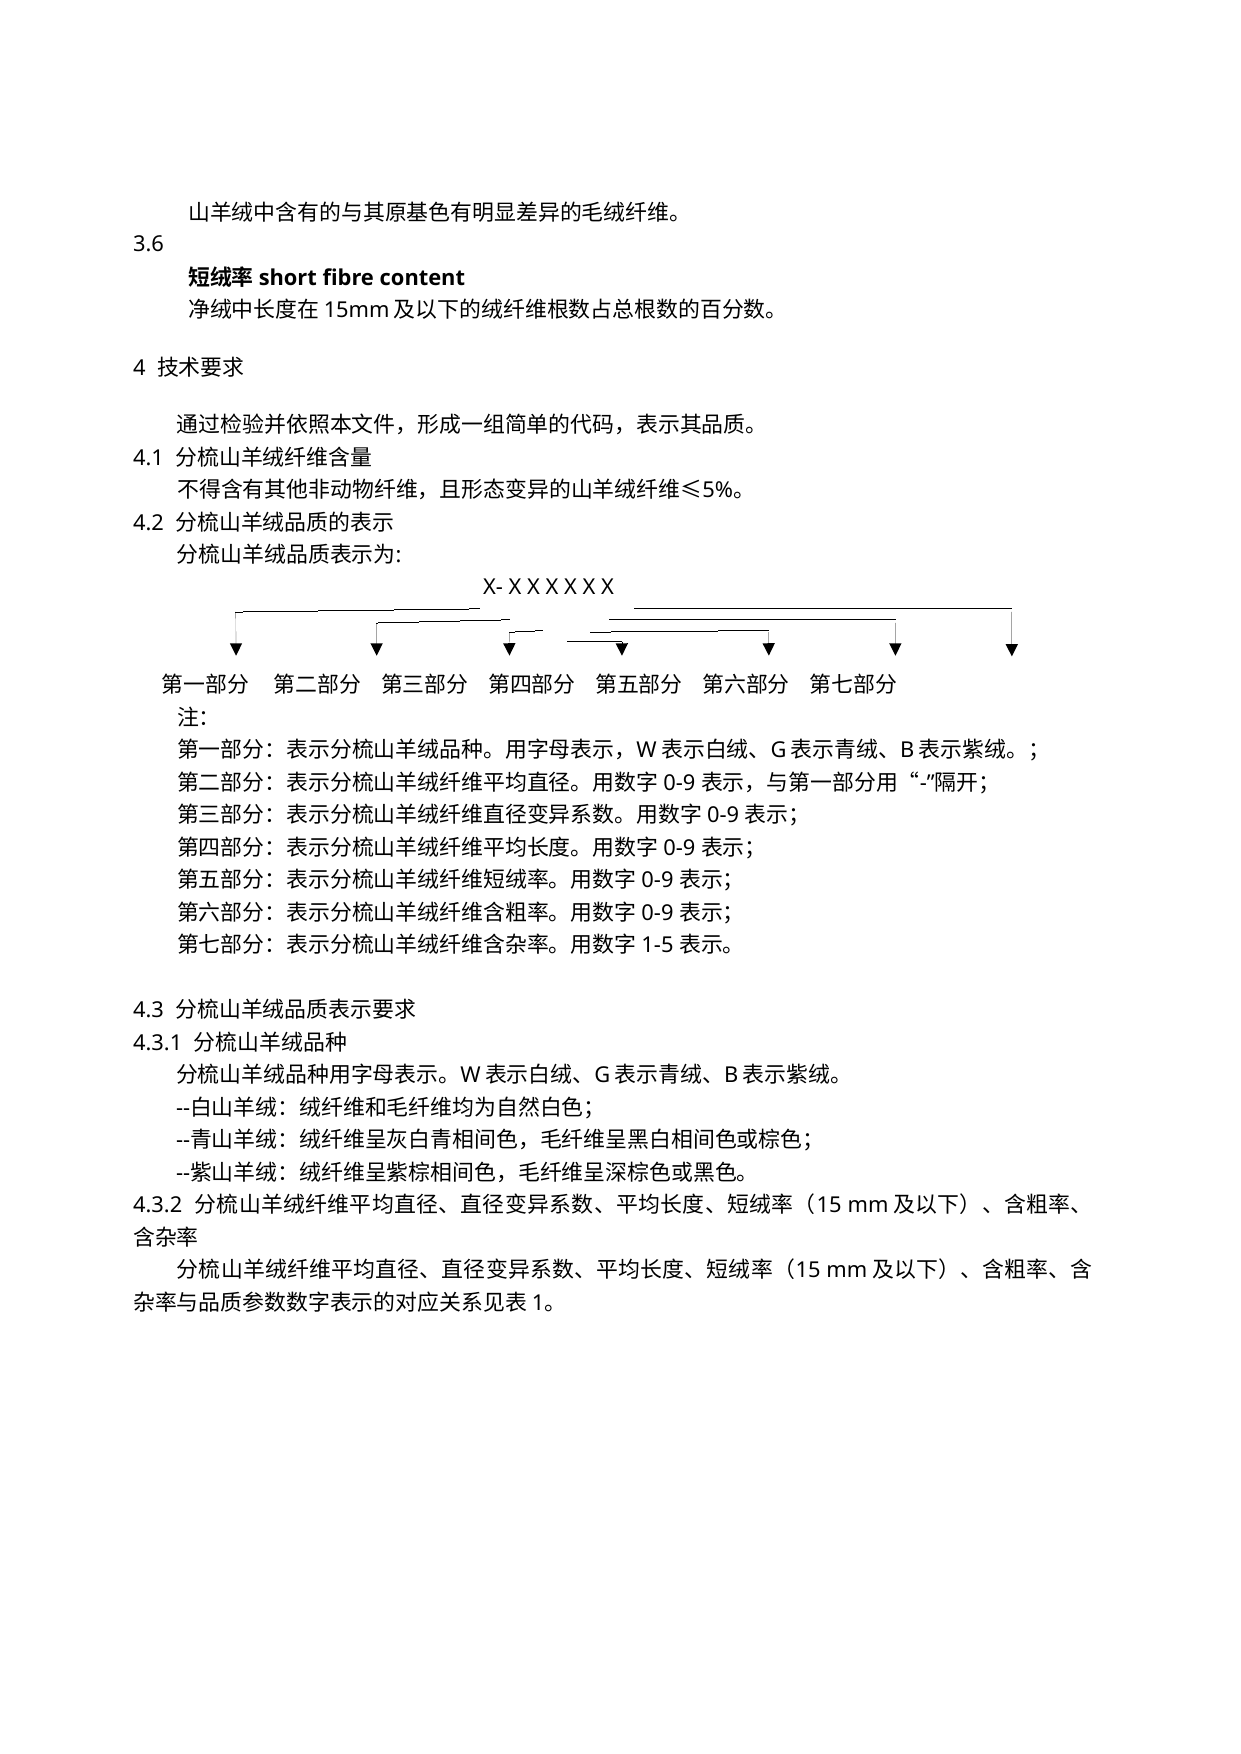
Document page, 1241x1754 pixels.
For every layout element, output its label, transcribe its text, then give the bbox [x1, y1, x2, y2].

text 4.2 分梳山羊绒品质的表示 [133, 504, 1093, 537]
text 第一部分：表示分梳山羊绒品种。用字母表示，W表示白绒、G表示青绒、B表示紫绒。； [133, 732, 1093, 764]
text 4.3 分梳山羊绒品质表示要求 [133, 992, 1093, 1024]
text 山羊绒中含有的与其原基色有明显差异的毛绒纤维。 [133, 194, 1093, 227]
text 分梳山羊绒品种用字母表示。W表示白绒、G表示青绒、B表示紫绒。 [133, 1057, 1093, 1089]
text 4.3.2 分梳山羊绒纤维平均直径、直径变异系数、平均长度、短绒率（15 mm及以下）、含粗率、含杂率 [133, 1187, 1093, 1252]
text 3.6 [133, 227, 1093, 259]
text 第六部分：表示分梳山羊绒纤维含粗率。用数字 0-9 表示； [133, 894, 1093, 927]
text 4.1 分梳山羊绒纤维含量 [133, 439, 1093, 472]
text --青山羊绒：绒纤维呈灰白青相间色，毛纤维呈黑白相间色或棕色； [133, 1122, 1093, 1154]
text 第五部分：表示分梳山羊绒纤维短绒率。用数字 0-9 表示； [133, 862, 1093, 894]
text 净绒中长度在15mm及以下的绒纤维根数占总根数的百分数。 [133, 292, 1093, 324]
text --紫山羊绒：绒纤维呈紫棕相间色，毛纤维呈深棕色或黑色。 [133, 1154, 1093, 1187]
text 通过检验并依照本文件，形成一组简单的代码，表示其品质。 [133, 407, 1093, 439]
text 第四部分：表示分梳山羊绒纤维平均长度。用数字 0-9 表示； [133, 829, 1093, 862]
text X- X X X X X X [133, 569, 1093, 602]
text 第三部分：表示分梳山羊绒纤维直径变异系数。用数字 0-9 表示； [133, 797, 1093, 829]
text 不得含有其他非动物纤维，且形态变异的山羊绒纤维≤5%。 [133, 472, 1093, 504]
text 4.3.1 分梳山羊绒品种 [133, 1024, 1093, 1057]
text 第二部分：表示分梳山羊绒纤维平均直径。用数字 0-9 表示，与第一部分用“-”隔开； [133, 764, 1093, 797]
text 短绒率 short fibre content [133, 259, 1093, 292]
text 注： [133, 699, 1093, 732]
text 分梳山羊绒纤维平均直径、直径变异系数、平均长度、短绒率（15 mm及以下）、含粗率、含杂率与品质参数数字表示的对应关系见表 1。 [133, 1252, 1093, 1317]
text --白山羊绒：绒纤维和毛纤维均为自然白色； [133, 1089, 1093, 1122]
text 第一部分 第二部分 第三部分 第四部分 第五部分 第六部分 第七部分 [133, 667, 1093, 699]
text 4 技术要求 [133, 349, 1093, 382]
text 分梳山羊绒品质表示为: [133, 537, 1093, 569]
text 第七部分：表示分梳山羊绒纤维含杂率。用数字 1-5 表示。 [133, 927, 1093, 959]
